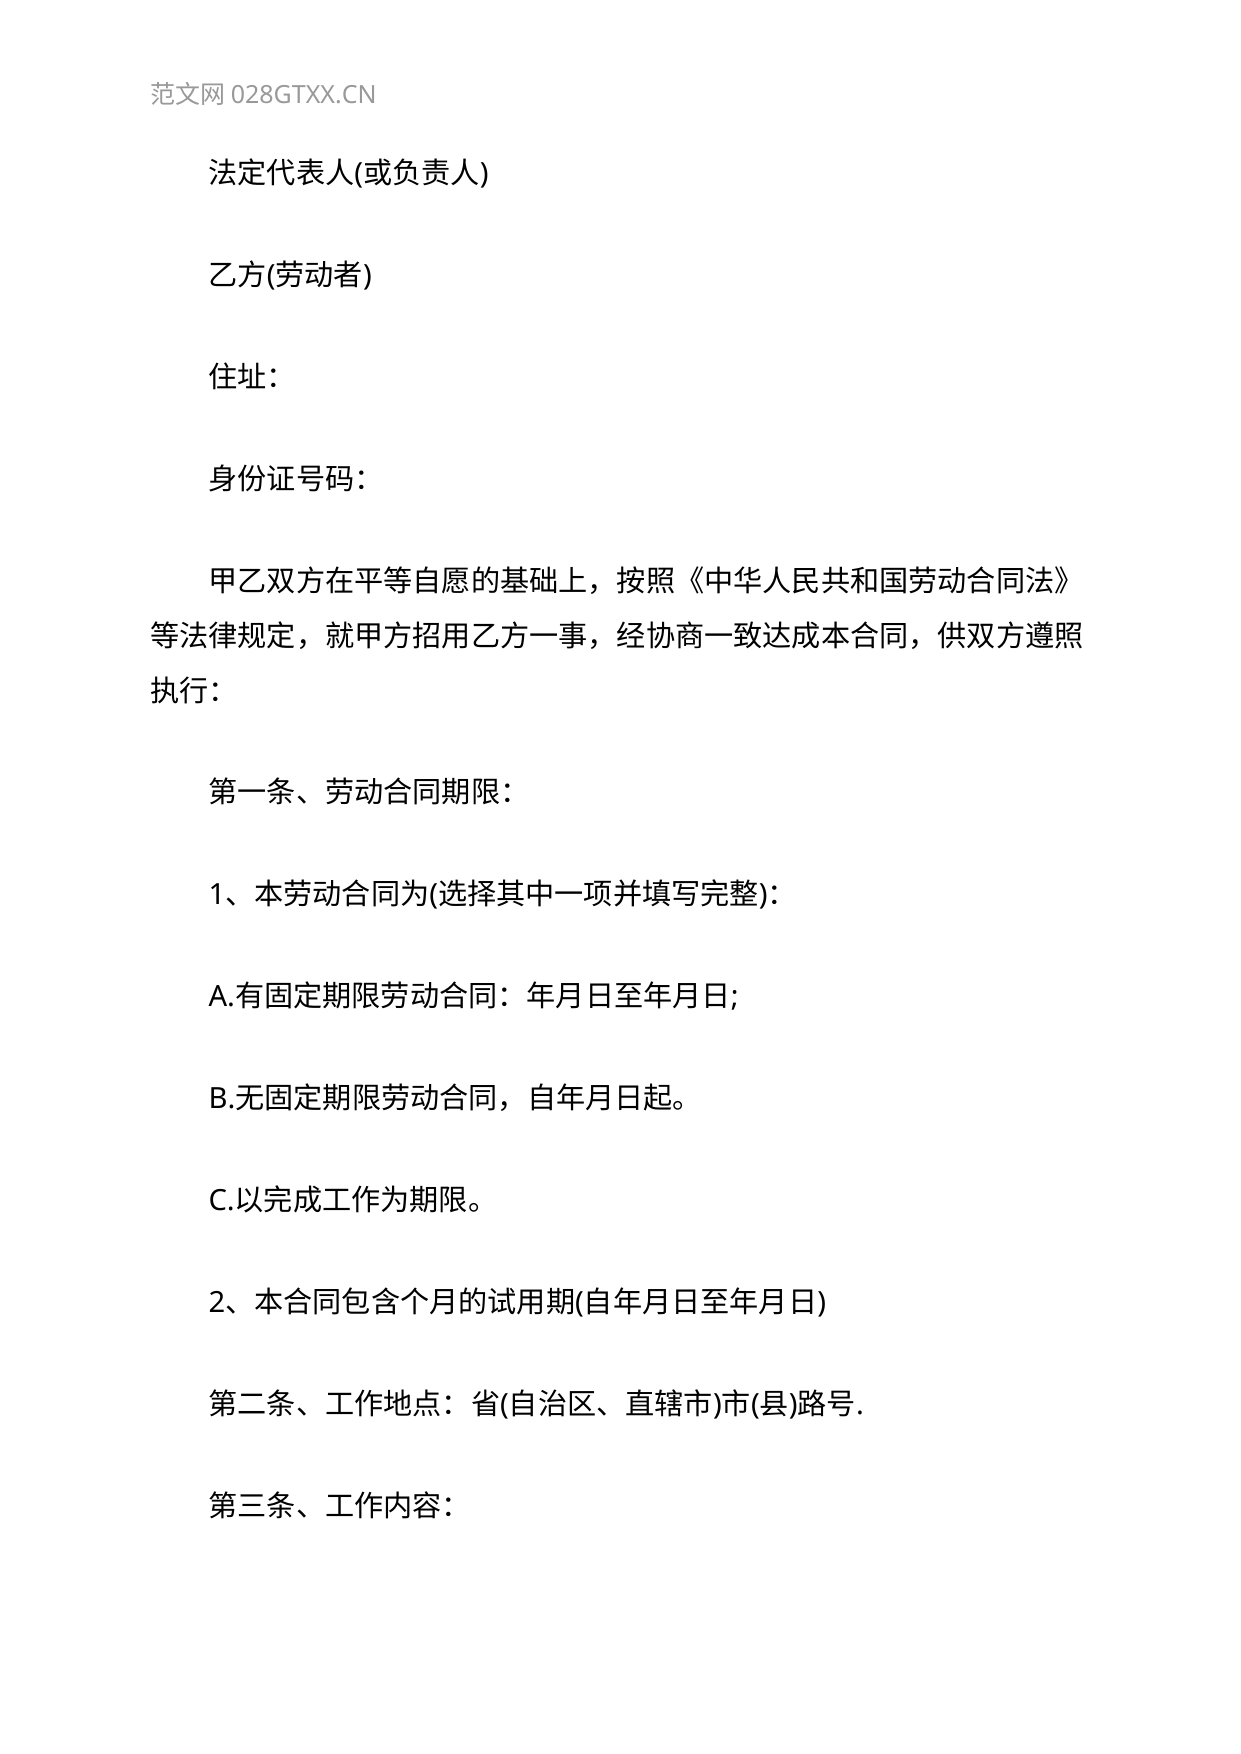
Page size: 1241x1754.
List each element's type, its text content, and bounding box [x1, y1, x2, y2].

text B.无固定期限劳动合同，自年月日起。 [150, 1075, 1090, 1117]
text C.以完成工作为期限。 [150, 1177, 1090, 1219]
text 乙方(劳动者) [150, 252, 1090, 294]
text 2、本合同包含个月的试用期(自年月日至年月日) [150, 1279, 1090, 1321]
text 第三条、工作内容： [150, 1483, 1090, 1525]
text 1、本劳动合同为(选择其中一项并填写完整)： [150, 871, 1090, 913]
text 第一条、劳动合同期限： [150, 769, 1090, 811]
text 法定代表人(或负责人) [150, 150, 1090, 192]
text 身份证号码： [150, 456, 1090, 498]
text 第二条、工作地点：省(自治区、直辖市)市(县)路号. [150, 1381, 1090, 1423]
text 甲乙双方在平等自愿的基础上，按照《中华人民共和国劳动合同法》等法律规定，就甲方招用乙方一事，经协商一致达成本合同，供双方遵照执行： [150, 557, 1090, 709]
text A.有固定期限劳动合同：年月日至年月日; [150, 973, 1090, 1015]
text 住址： [150, 354, 1090, 396]
